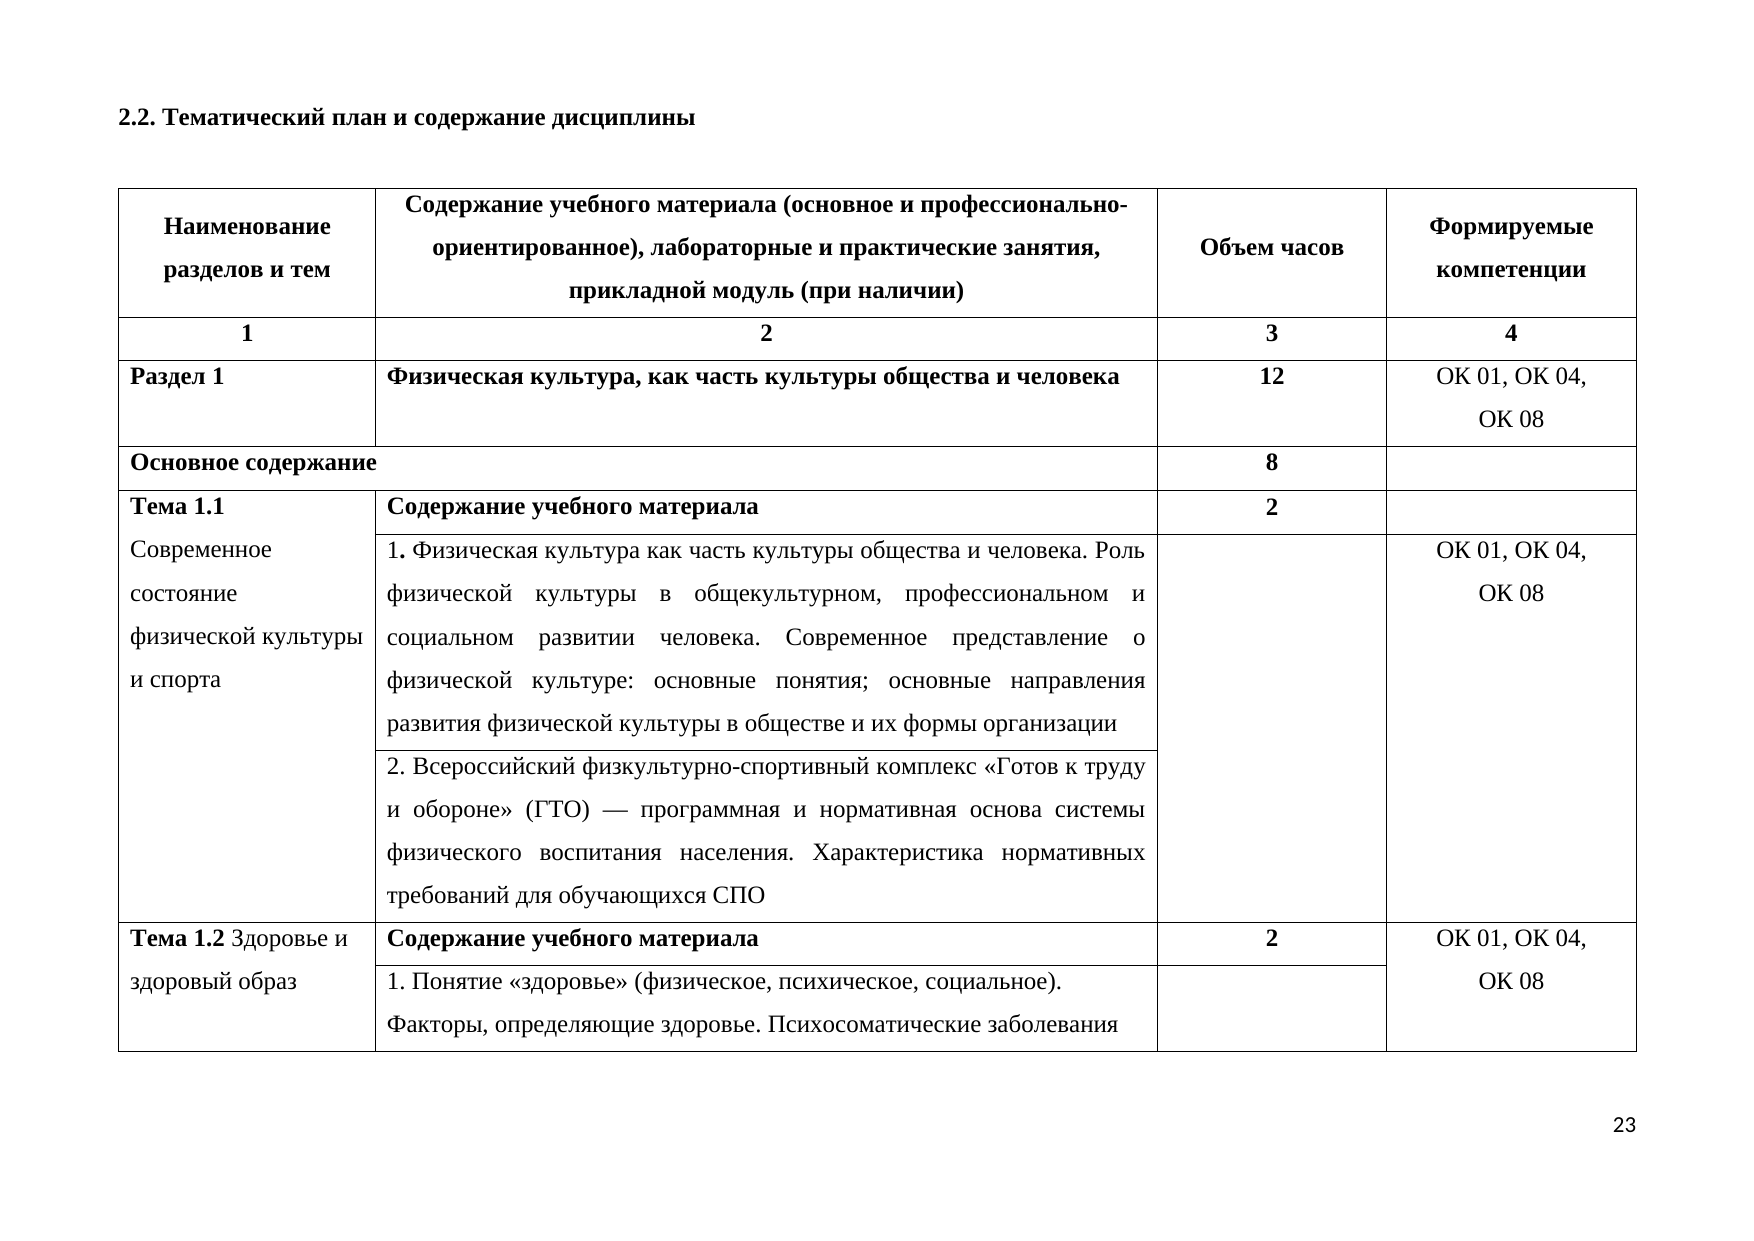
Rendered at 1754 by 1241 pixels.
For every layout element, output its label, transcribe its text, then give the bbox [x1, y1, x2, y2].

table_cell 1. Физическая культура как часть культуры общества и человека. Роль физической культуры в общекультурном, профессиональном и социальном развитии человека. Современное представление о физической культуре: основные понятия; основные направления развития физической культуры в обществе и их формы организации [376, 535, 1157, 750]
table_cell 2 [376, 318, 1157, 360]
table_cell Тема 1.2 Здоровье и здоровый образ жизни [119, 923, 375, 1051]
table_cell 2 [1158, 923, 1386, 965]
table_cell 1. Понятие «здоровье» (физическое, психическое, социальное). Факторы, определяющие здоровье. Психосоматические заболевания [376, 966, 1157, 1051]
text 2.2. Тематический план и содержание дисциплины [118, 102, 1636, 131]
table_header Содержание учебного материала (основное и профессионально-ориентированное), лабораторные и практические занятия, прикладной модуль (при наличии) [376, 189, 1157, 317]
table_cell [1158, 535, 1386, 922]
table_cell Основное содержание [119, 447, 1157, 490]
table_cell 8 [1158, 447, 1386, 490]
table_cell 2 [1158, 491, 1386, 534]
table_cell Содержание учебного материала [376, 491, 1157, 534]
table_cell ОК 01, ОК 04, ОК 08 [1387, 535, 1636, 922]
table_cell ОК 01, ОК 04, ОК 08 [1387, 361, 1636, 446]
table_cell ОК 01, ОК 04, ОК 08 [1387, 923, 1636, 1051]
table_cell 3 [1158, 318, 1386, 360]
table_header Объем часов [1158, 189, 1386, 317]
table_cell [1387, 447, 1636, 490]
table_cell Раздел 1 [119, 361, 375, 446]
table_cell Тема 1.1 Современное состояние физической культуры и спорта [119, 491, 375, 922]
table_cell 1 [119, 318, 375, 360]
table_cell [1158, 966, 1386, 1051]
table_cell 12 [1158, 361, 1386, 446]
table_header Наименование разделов и тем [119, 189, 375, 317]
table_cell Содержание учебного материала [376, 923, 1157, 965]
table_header Формируемые компетенции [1387, 189, 1636, 317]
table_cell Физическая культура, как часть культуры общества и человека [376, 361, 1157, 446]
table_cell 2. Всероссийский физкультурно-спортивный комплекс «Готов к труду и обороне» (ГТО) — программная и нормативная основа системы физического воспитания населения. Характеристика нормативных требований для обучающихся СПО [376, 751, 1157, 922]
table_cell 4 [1387, 318, 1636, 360]
table_cell [1387, 491, 1636, 534]
